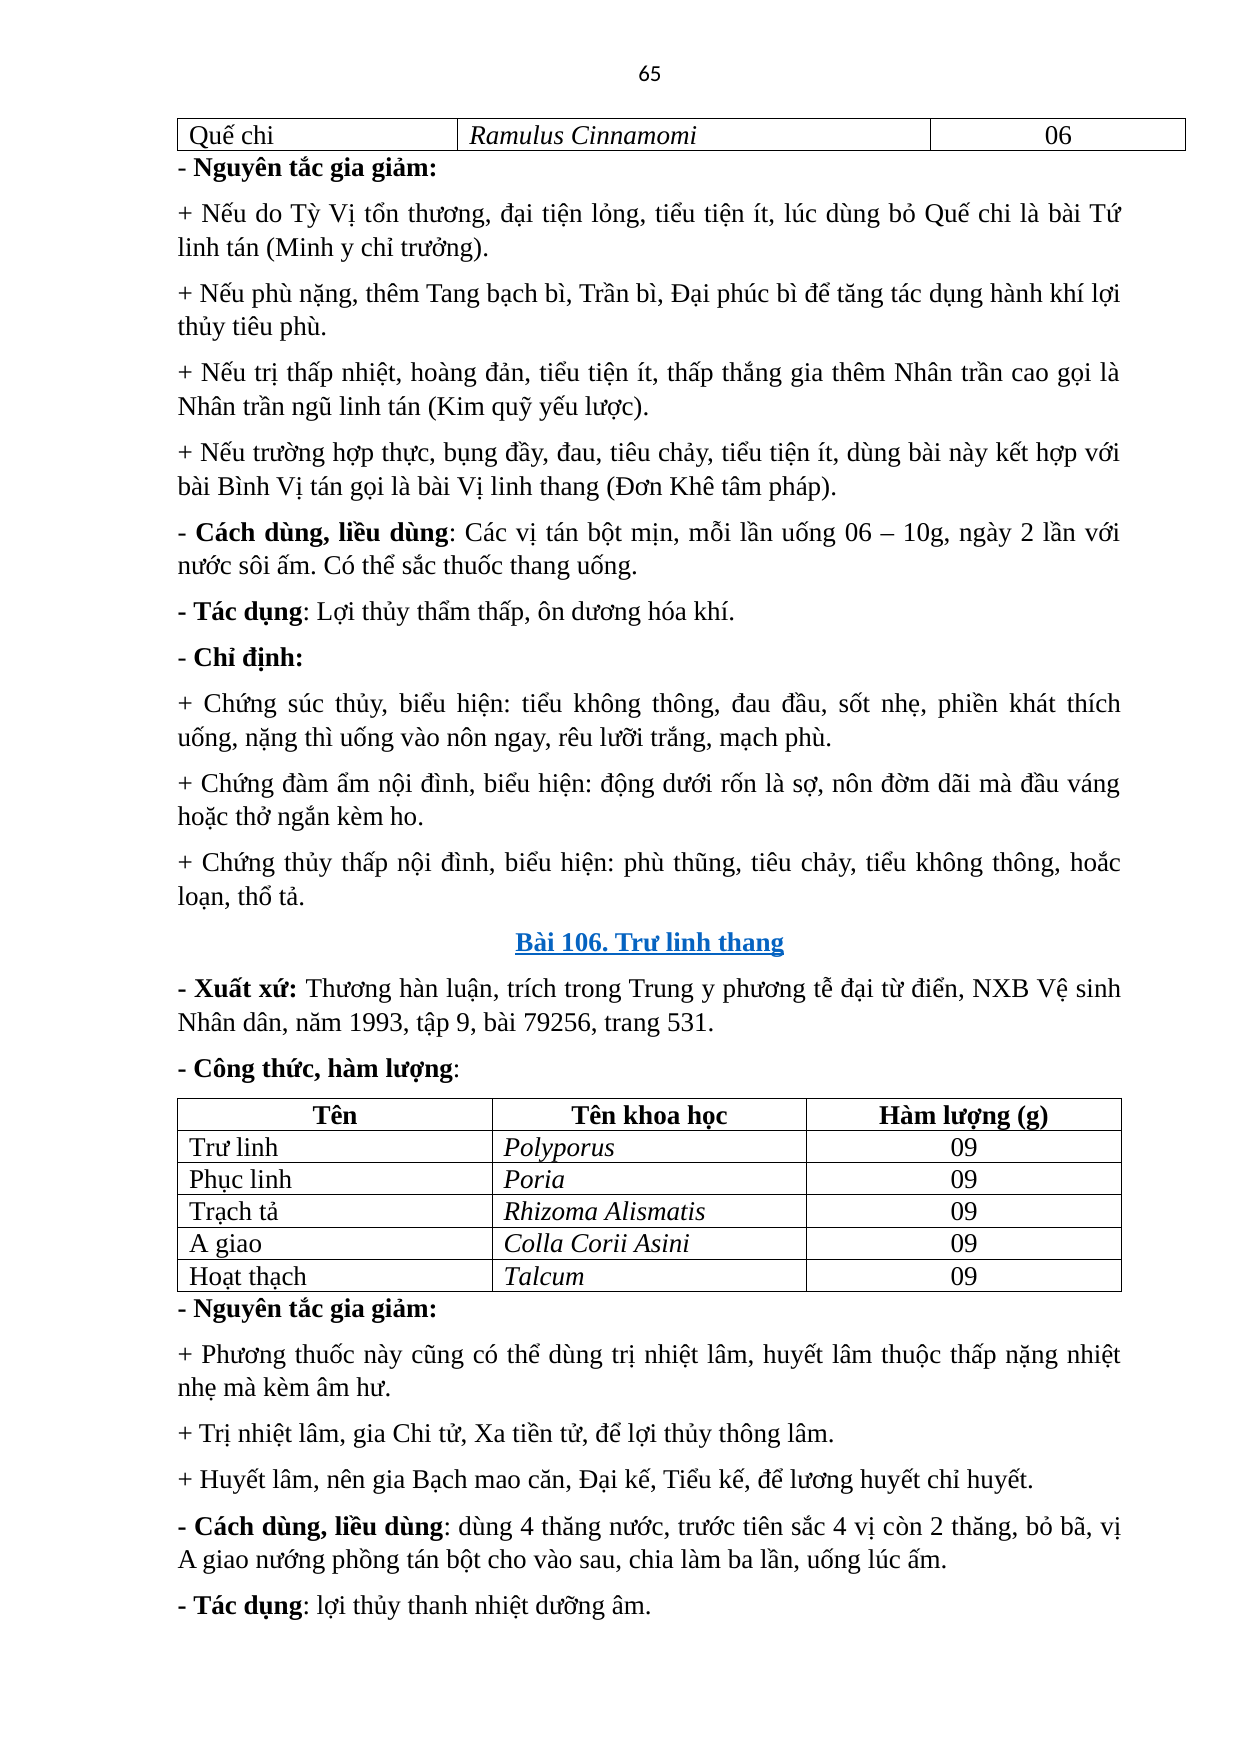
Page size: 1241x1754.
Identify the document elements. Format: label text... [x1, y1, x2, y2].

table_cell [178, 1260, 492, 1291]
text + Nếu trị thấp nhiệt, hoàng đản, tiểu tiện ít, thấp thắng gia thêm Nhân trần cao gọi là Nhân trần ngũ linh tán (Kim quỹ yếu lược). [177, 357, 1122, 421]
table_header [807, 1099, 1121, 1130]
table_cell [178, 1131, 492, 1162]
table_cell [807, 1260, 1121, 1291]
text - Nguyên tắc gia giảm: [177, 1292, 1122, 1323]
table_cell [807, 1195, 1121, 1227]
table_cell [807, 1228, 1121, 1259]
text + Chứng đàm ẩm nội đình, biểu hiện: động dưới rốn là sợ, nôn đờm dãi mà đầu váng hoặc thở ngắn kèm ho. [177, 767, 1122, 832]
text + Trị nhiệt lâm, gia Chi tử, Xa tiền tử, để lợi thủy thông lâm. [177, 1418, 1122, 1449]
text - Cách dùng, liều dùng: dùng 4 thăng nước, trước tiên sắc 4 vị còn 2 thăng, bỏ bã, vị A giao nướng phồng tán bột cho vào sau, chia làm ba lần, uống lúc ấm. [177, 1510, 1122, 1574]
text + Nếu do Tỳ Vị tổn thương, đại tiện lỏng, tiểu tiện ít, lúc dùng bỏ Quế chi là bài Tứ linh tán (Minh y chỉ trưởng). [177, 197, 1122, 262]
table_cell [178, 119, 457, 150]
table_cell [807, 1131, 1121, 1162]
text + Huyết lâm, nên gia Bạch mao căn, Đại kế, Tiểu kế, để lương huyết chỉ huyết. [177, 1464, 1122, 1495]
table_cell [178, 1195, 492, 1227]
text - Tác dụng: lợi thủy thanh nhiệt dưỡng âm. [177, 1589, 1122, 1620]
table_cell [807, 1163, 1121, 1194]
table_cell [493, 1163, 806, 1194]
subtitle Bài 106. Trư linh thang [177, 926, 1122, 957]
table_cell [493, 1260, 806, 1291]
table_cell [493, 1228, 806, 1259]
text - Chỉ định: [177, 641, 1122, 672]
text + Phương thuốc này cũng có thể dùng trị nhiệt lâm, huyết lâm thuộc thấp nặng nhiệt nhẹ mà kèm âm hư. [177, 1338, 1122, 1403]
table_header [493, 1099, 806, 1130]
text - Công thức, hàm lượng: [177, 1052, 1122, 1083]
text - Nguyên tắc gia giảm: [177, 151, 1122, 182]
text + Chứng thủy thấp nội đình, biểu hiện: phù thũng, tiêu chảy, tiểu không thông, hoắc loạn, thổ tả. [177, 847, 1122, 911]
text - Xuất xứ: Thương hàn luận, trích trong Trung y phương tễ đại từ điển, NXB Vệ sinh Nhân dân, năm 1993, tập 9, bài 79256, trang 531. [177, 972, 1122, 1037]
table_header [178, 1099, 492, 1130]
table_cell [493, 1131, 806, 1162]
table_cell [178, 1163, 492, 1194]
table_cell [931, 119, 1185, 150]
text + Nếu trường hợp thực, bụng đầy, đau, tiêu chảy, tiểu tiện ít, dùng bài này kết hợp với bài Bình Vị tán gọi là bài Vị linh thang (Đơn Khê tâm pháp). [177, 436, 1122, 501]
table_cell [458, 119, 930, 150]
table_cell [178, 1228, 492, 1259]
text - Tác dụng: Lợi thủy thẩm thấp, ôn dương hóa khí. [177, 595, 1122, 626]
text + Chứng súc thủy, biểu hiện: tiểu không thông, đau đầu, sốt nhẹ, phiền khát thích uống, nặng thì uống vào nôn ngay, rêu lưỡi trắng, mạch phù. [177, 687, 1122, 752]
text + Nếu phù nặng, thêm Tang bạch bì, Trần bì, Đại phúc bì để tăng tác dụng hành khí lợi thủy tiêu phù. [177, 277, 1122, 342]
text - Cách dùng, liều dùng: Các vị tán bột mịn, mỗi lần uống 06 – 10g, ngày 2 lần với nước sôi ấm. Có thể sắc thuốc thang uống. [177, 516, 1122, 580]
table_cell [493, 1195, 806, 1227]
